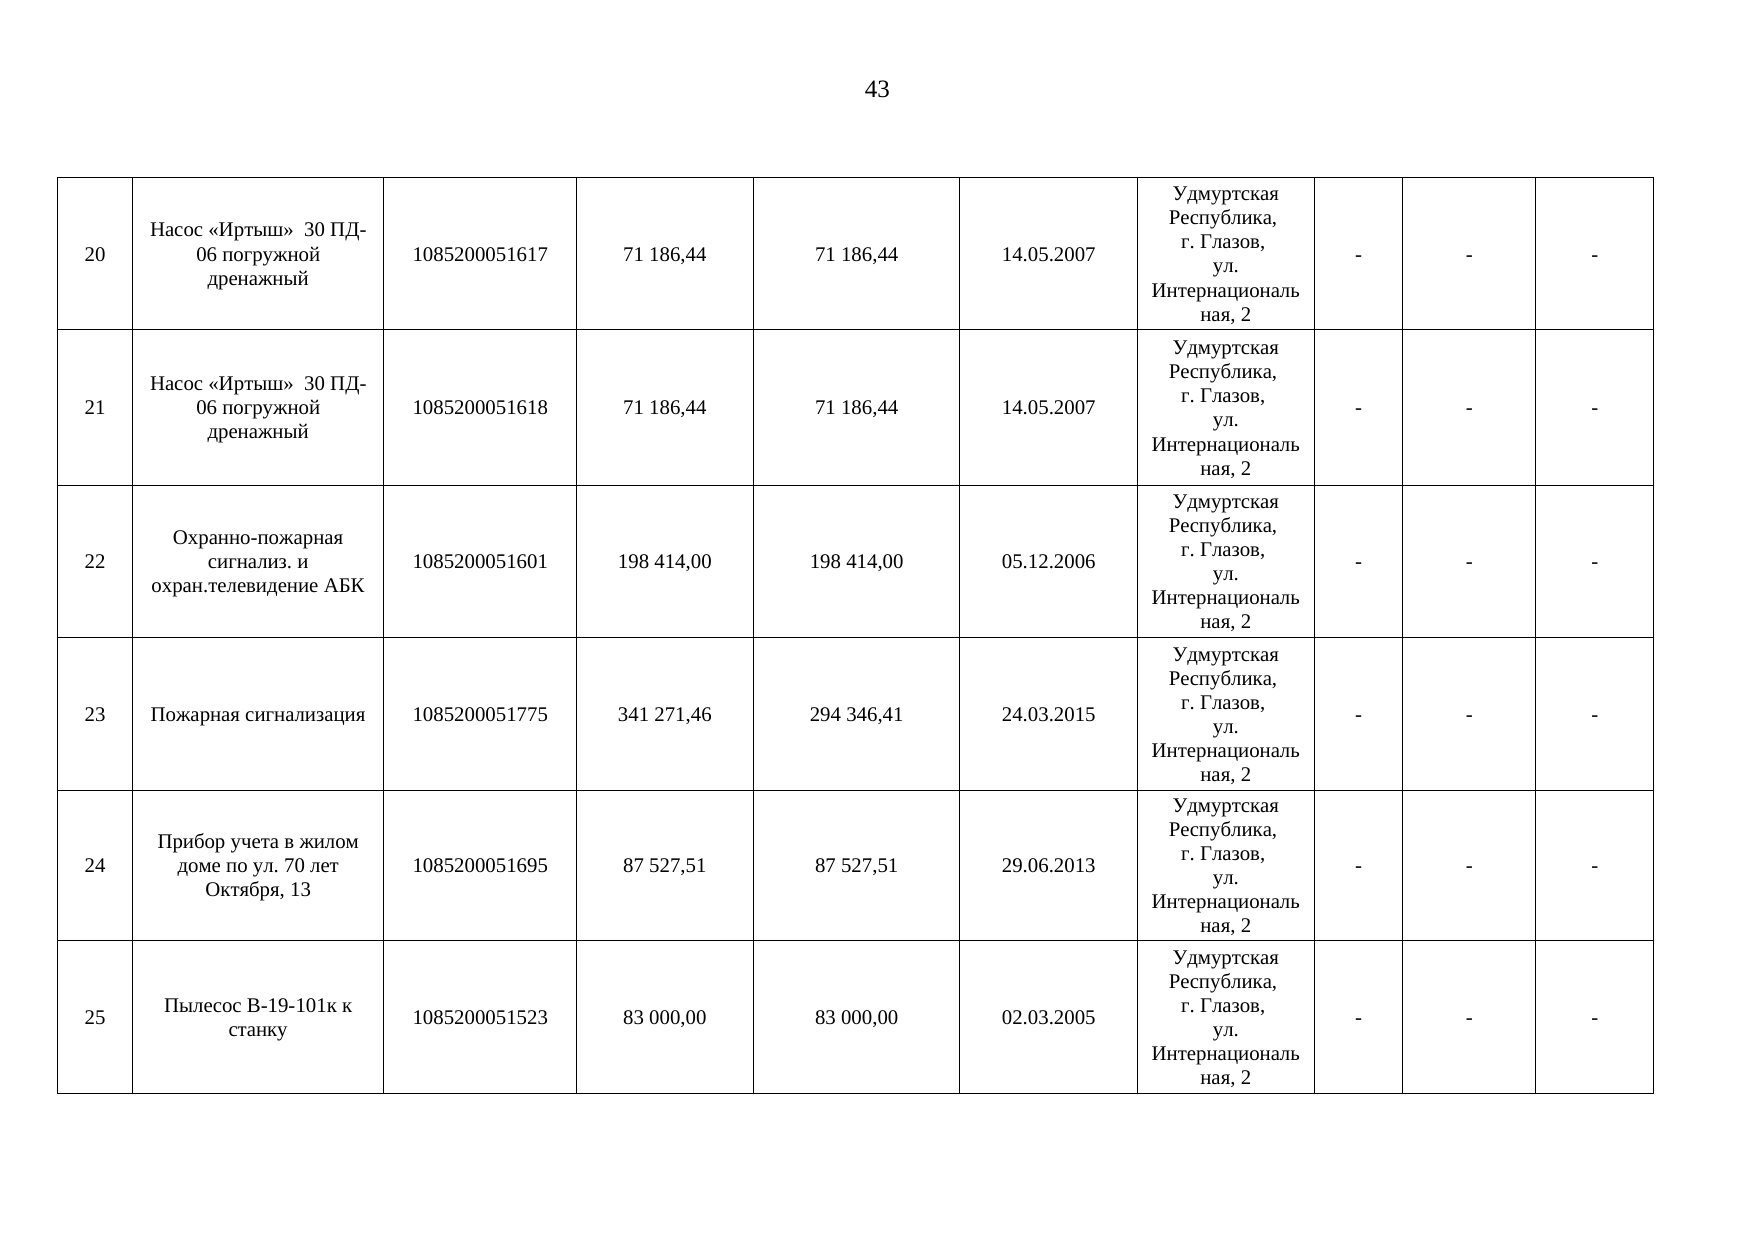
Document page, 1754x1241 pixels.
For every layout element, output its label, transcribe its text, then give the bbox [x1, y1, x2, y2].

table_cell 23 [58, 638, 132, 790]
table_cell - [1403, 486, 1535, 637]
table_cell Прибор учета в жилом доме по ул. 70 лет Октября, 13 [133, 791, 383, 940]
table_cell 87 527,51 [577, 791, 753, 940]
table_cell 24.03.2015 [960, 638, 1137, 790]
table_cell - [1536, 330, 1653, 485]
table_cell 20 [58, 178, 132, 329]
table_cell 198 414,00 [754, 486, 959, 637]
table_cell Удмуртская Республика, г. Глазов, ул. Интернациональная, 2 [1138, 638, 1314, 790]
table_cell - [1315, 486, 1402, 637]
table_cell 83 000,00 [754, 941, 959, 1093]
table_cell - [1536, 486, 1653, 637]
table_cell 1085200051618 [384, 330, 576, 485]
table_cell 341 271,46 [577, 638, 753, 790]
table_cell 29.06.2013 [960, 791, 1137, 940]
table_cell 1085200051775 [384, 638, 576, 790]
table_cell - [1315, 791, 1402, 940]
table_cell 71 186,44 [754, 330, 959, 485]
table_cell 83 000,00 [577, 941, 753, 1093]
table_cell - [1315, 638, 1402, 790]
table_cell 22 [58, 486, 132, 637]
table_cell - [1536, 638, 1653, 790]
table_cell Удмуртская Республика, г. Глазов, ул. Интернациональная, 2 [1138, 486, 1314, 637]
table_cell - [1403, 178, 1535, 329]
table_cell 198 414,00 [577, 486, 753, 637]
table_cell 21 [58, 330, 132, 485]
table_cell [1138, 330, 1314, 485]
table_cell 1085200051617 [384, 178, 576, 329]
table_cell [1138, 178, 1314, 329]
table_cell 02.03.2005 [960, 941, 1137, 1093]
table_cell 1085200051601 [384, 486, 576, 637]
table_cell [1138, 791, 1314, 940]
table_cell 87 527,51 [754, 791, 959, 940]
table_cell - [1315, 178, 1402, 329]
table_cell - [1403, 791, 1535, 940]
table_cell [133, 330, 383, 485]
table_cell 294 346,41 [754, 638, 959, 790]
table_cell - [1403, 330, 1535, 485]
table_cell 05.12.2006 [960, 486, 1137, 637]
table_cell Охранно-пожарная сигнализ. и охран.телевидение АБК [133, 486, 383, 637]
table_cell 1085200051695 [384, 791, 576, 940]
table_cell 24 [58, 791, 132, 940]
table_cell - [1536, 178, 1653, 329]
table_cell 14.05.2007 [960, 330, 1137, 485]
table_cell - [1315, 330, 1402, 485]
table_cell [1138, 941, 1314, 1093]
table_cell - [1403, 941, 1535, 1093]
table_cell - [1403, 638, 1535, 790]
table_cell 71 186,44 [754, 178, 959, 329]
table_cell 1085200051523 [384, 941, 576, 1093]
table_cell - [1536, 941, 1653, 1093]
table_cell 25 [58, 941, 132, 1093]
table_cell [133, 941, 383, 1093]
table_cell - [1536, 791, 1653, 940]
table_cell - [1315, 941, 1402, 1093]
table_cell 71 186,44 [577, 330, 753, 485]
table_cell 14.05.2007 [960, 178, 1137, 329]
table_cell Пожарная сигнализация [133, 638, 383, 790]
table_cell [133, 178, 383, 329]
table_cell 71 186,44 [577, 178, 753, 329]
